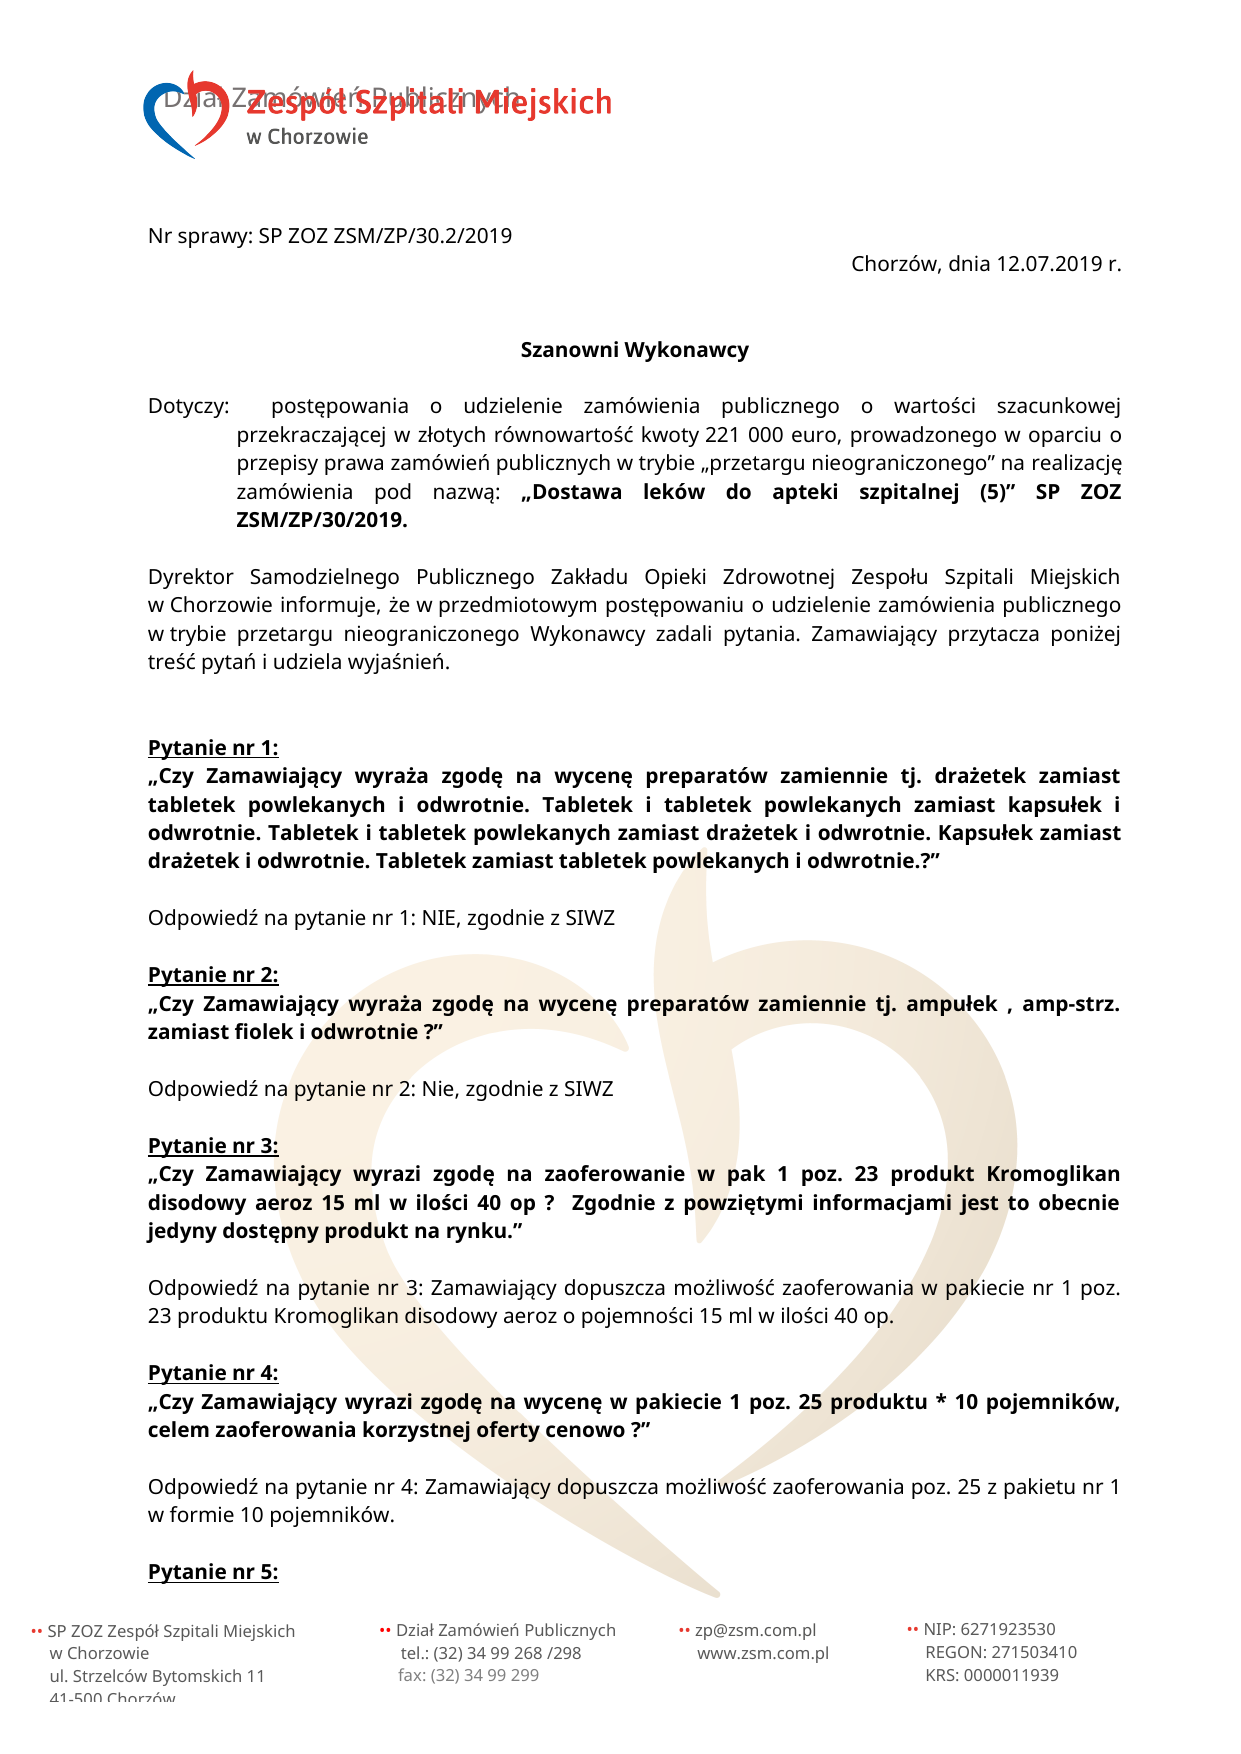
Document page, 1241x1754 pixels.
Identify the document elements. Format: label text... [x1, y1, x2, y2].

text Dotyczy: postępowania o udzielenie zamówienia publicznego o wartości szacunkowej przekraczającej w złotych równowartość kwoty 221 000 euro, prowadzonego w oparciu o przepisy prawa zamówień publicznych w trybie „przetargu nieograniczonego” na realizację zamówienia pod nazwą: „Dostawa leków do apteki szpitalnej (5)” SP ZOZ ZSM/ZP/30/2019. [148, 392, 1122, 534]
text „Czy Zamawiający wyrazi zgodę na zaoferowanie w pak 1 poz. 23 produkt Kromoglikan disodowy aeroz 15 ml w ilości 40 op ? Zgodnie z powziętymi informacjami jest to obecnie jedyny dostępny produkt na rynku.” [148, 1159, 1122, 1245]
text Pytanie nr 2: [148, 960, 1122, 989]
text Dyrektor Samodzielnego Publicznego Zakładu Opieki Zdrowotnej Zespołu Szpitali Miejskich w Chorzowie informuje, że w przedmiotowym postępowaniu o udzielenie zamówienia publicznego w trybie przetargu nieograniczonego Wykonawcy zadali pytania. Zamawiający przytacza poniżej treść pytań i udziela wyjaśnień. [148, 562, 1122, 676]
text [148, 1387, 1122, 1444]
text Nr sprawy: SP ZOZ ZSM/ZP/30.2/2019 [148, 221, 1122, 249]
text Odpowiedź na pytanie nr 3: Zamawiający dopuszcza możliwość zaoferowania w pakiecie nr 1 poz. 23 produktu Kromoglikan disodowy aeroz o pojemności 15 ml w ilości 40 op. [148, 1273, 1122, 1330]
text „Czy Zamawiający wyraża zgodę na wycenę preparatów zamiennie tj. ampułek , amp-strz. zamiast fiolek i odwrotnie ?” [148, 989, 1122, 1046]
text Odpowiedź na pytanie nr 2: Nie, zgodnie z SIWZ [148, 1074, 1122, 1102]
text Odpowiedź na pytanie nr 4: Zamawiający dopuszcza możliwość zaoferowania poz. 25 z pakietu nr 1 w formie 10 pojemników. [148, 1472, 1122, 1529]
text Pytanie nr 3: [148, 1131, 1122, 1159]
text Szanowni Wykonawcy [148, 335, 1122, 363]
picture [0, 0, 1152, 1670]
text Pytanie nr 1: [148, 733, 1122, 761]
text Odpowiedź na pytanie nr 1: NIE, zgodnie z SIWZ [148, 903, 1122, 932]
text Pytanie nr 5: [148, 1557, 1122, 1586]
text Chorzów, dnia 12.07.2019 r. [148, 249, 1122, 278]
text „Czy Zamawiający wyraża zgodę na wycenę preparatów zamiennie tj. drażetek zamiast tabletek powlekanych i odwrotnie. Tabletek i tabletek powlekanych zamiast kapsułek i odwrotnie. Tabletek i tabletek powlekanych zamiast drażetek i odwrotnie. Kapsułek zamiast drażetek i odwrotnie. Tabletek zamiast tabletek powlekanych i odwrotnie.?” [148, 761, 1122, 875]
text Pytanie nr 4: [148, 1358, 1122, 1387]
